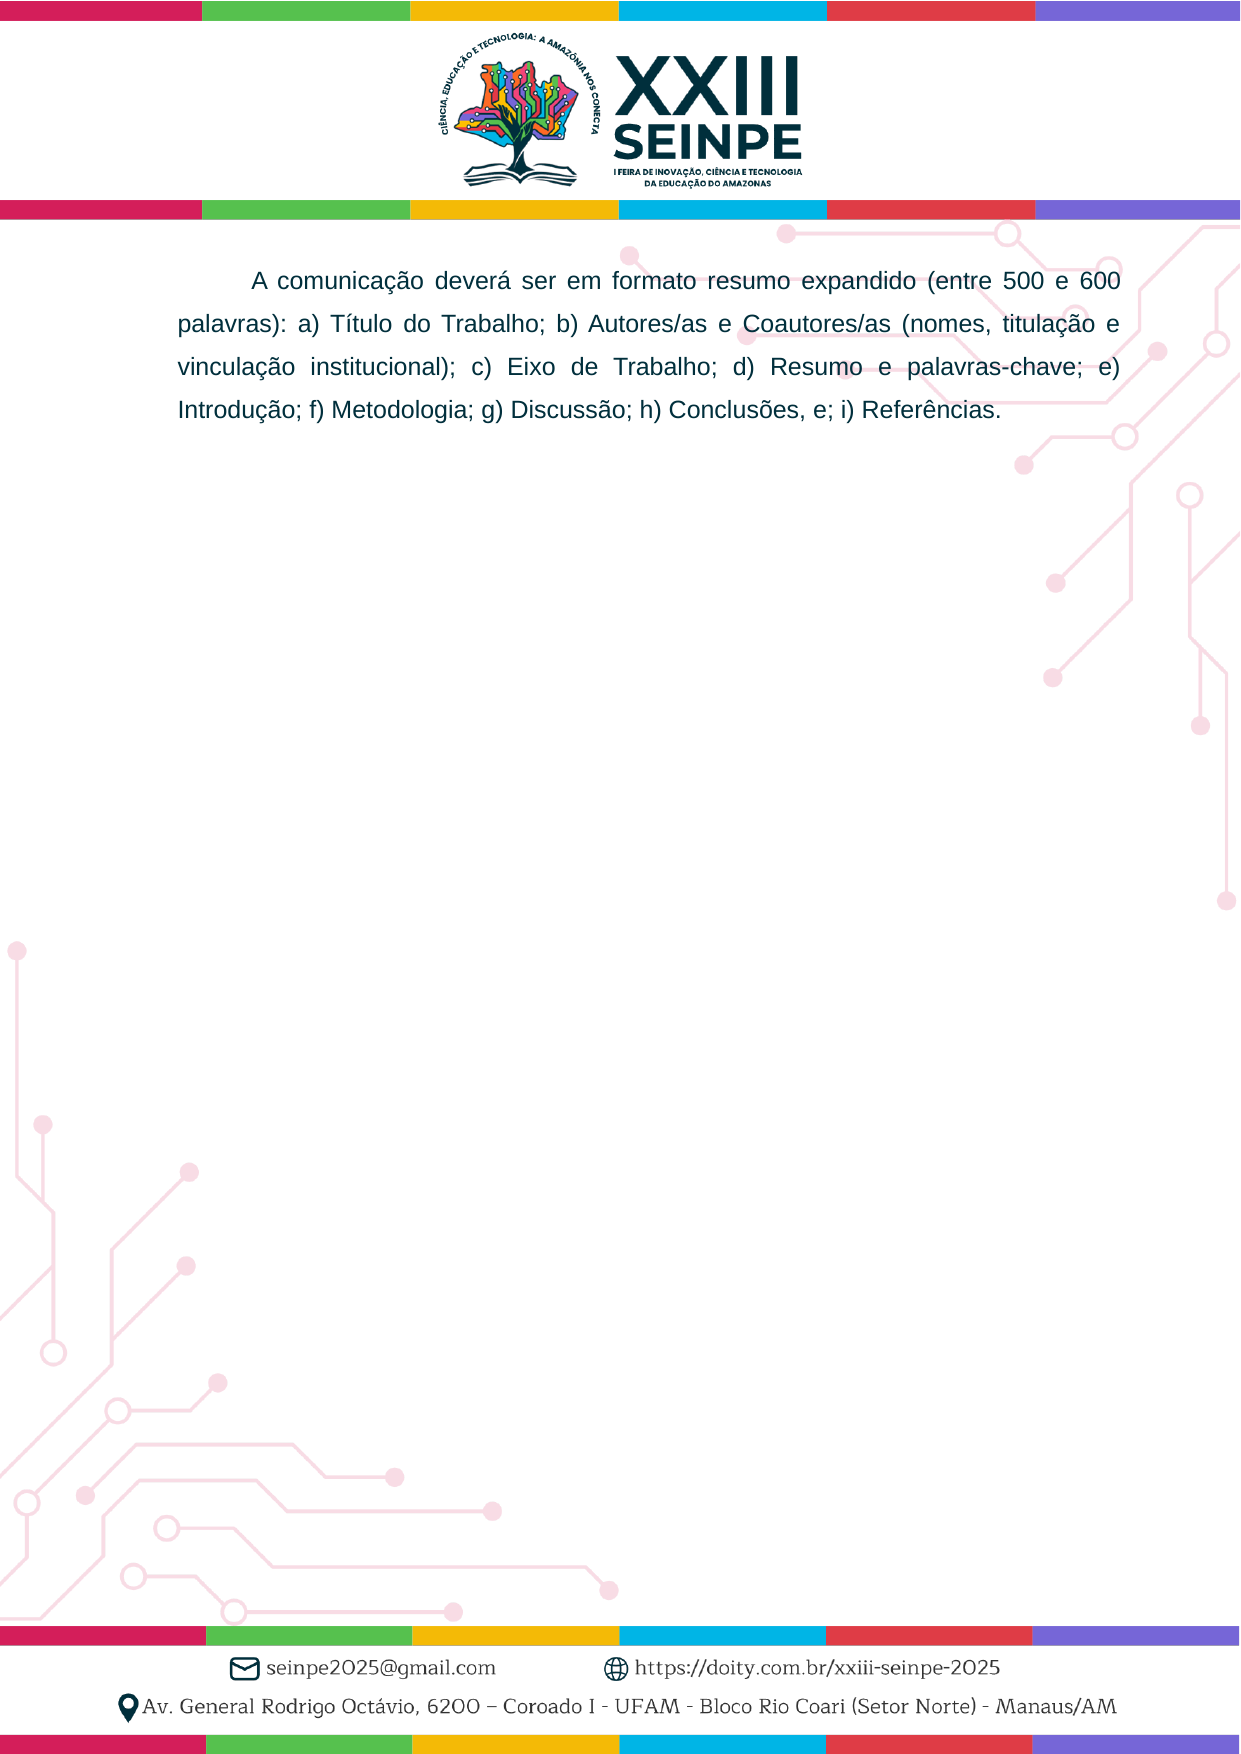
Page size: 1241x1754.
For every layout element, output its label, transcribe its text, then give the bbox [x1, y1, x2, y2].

picture [0, 1, 1241, 1754]
text A comunicação deverá ser em formato resumo expandido (entre 500 e 600 palavras): a) Título do Trabalho; b) Autores/as e Coautores/as (nomes, titulação e vinculação institucional); c) Eixo de Trabalho; d) Resumo e palavras-chave; e) Introdução; f) Metodologia; g) Discussão; h) Conclusões, e; i) Referências. [177, 266, 1122, 424]
